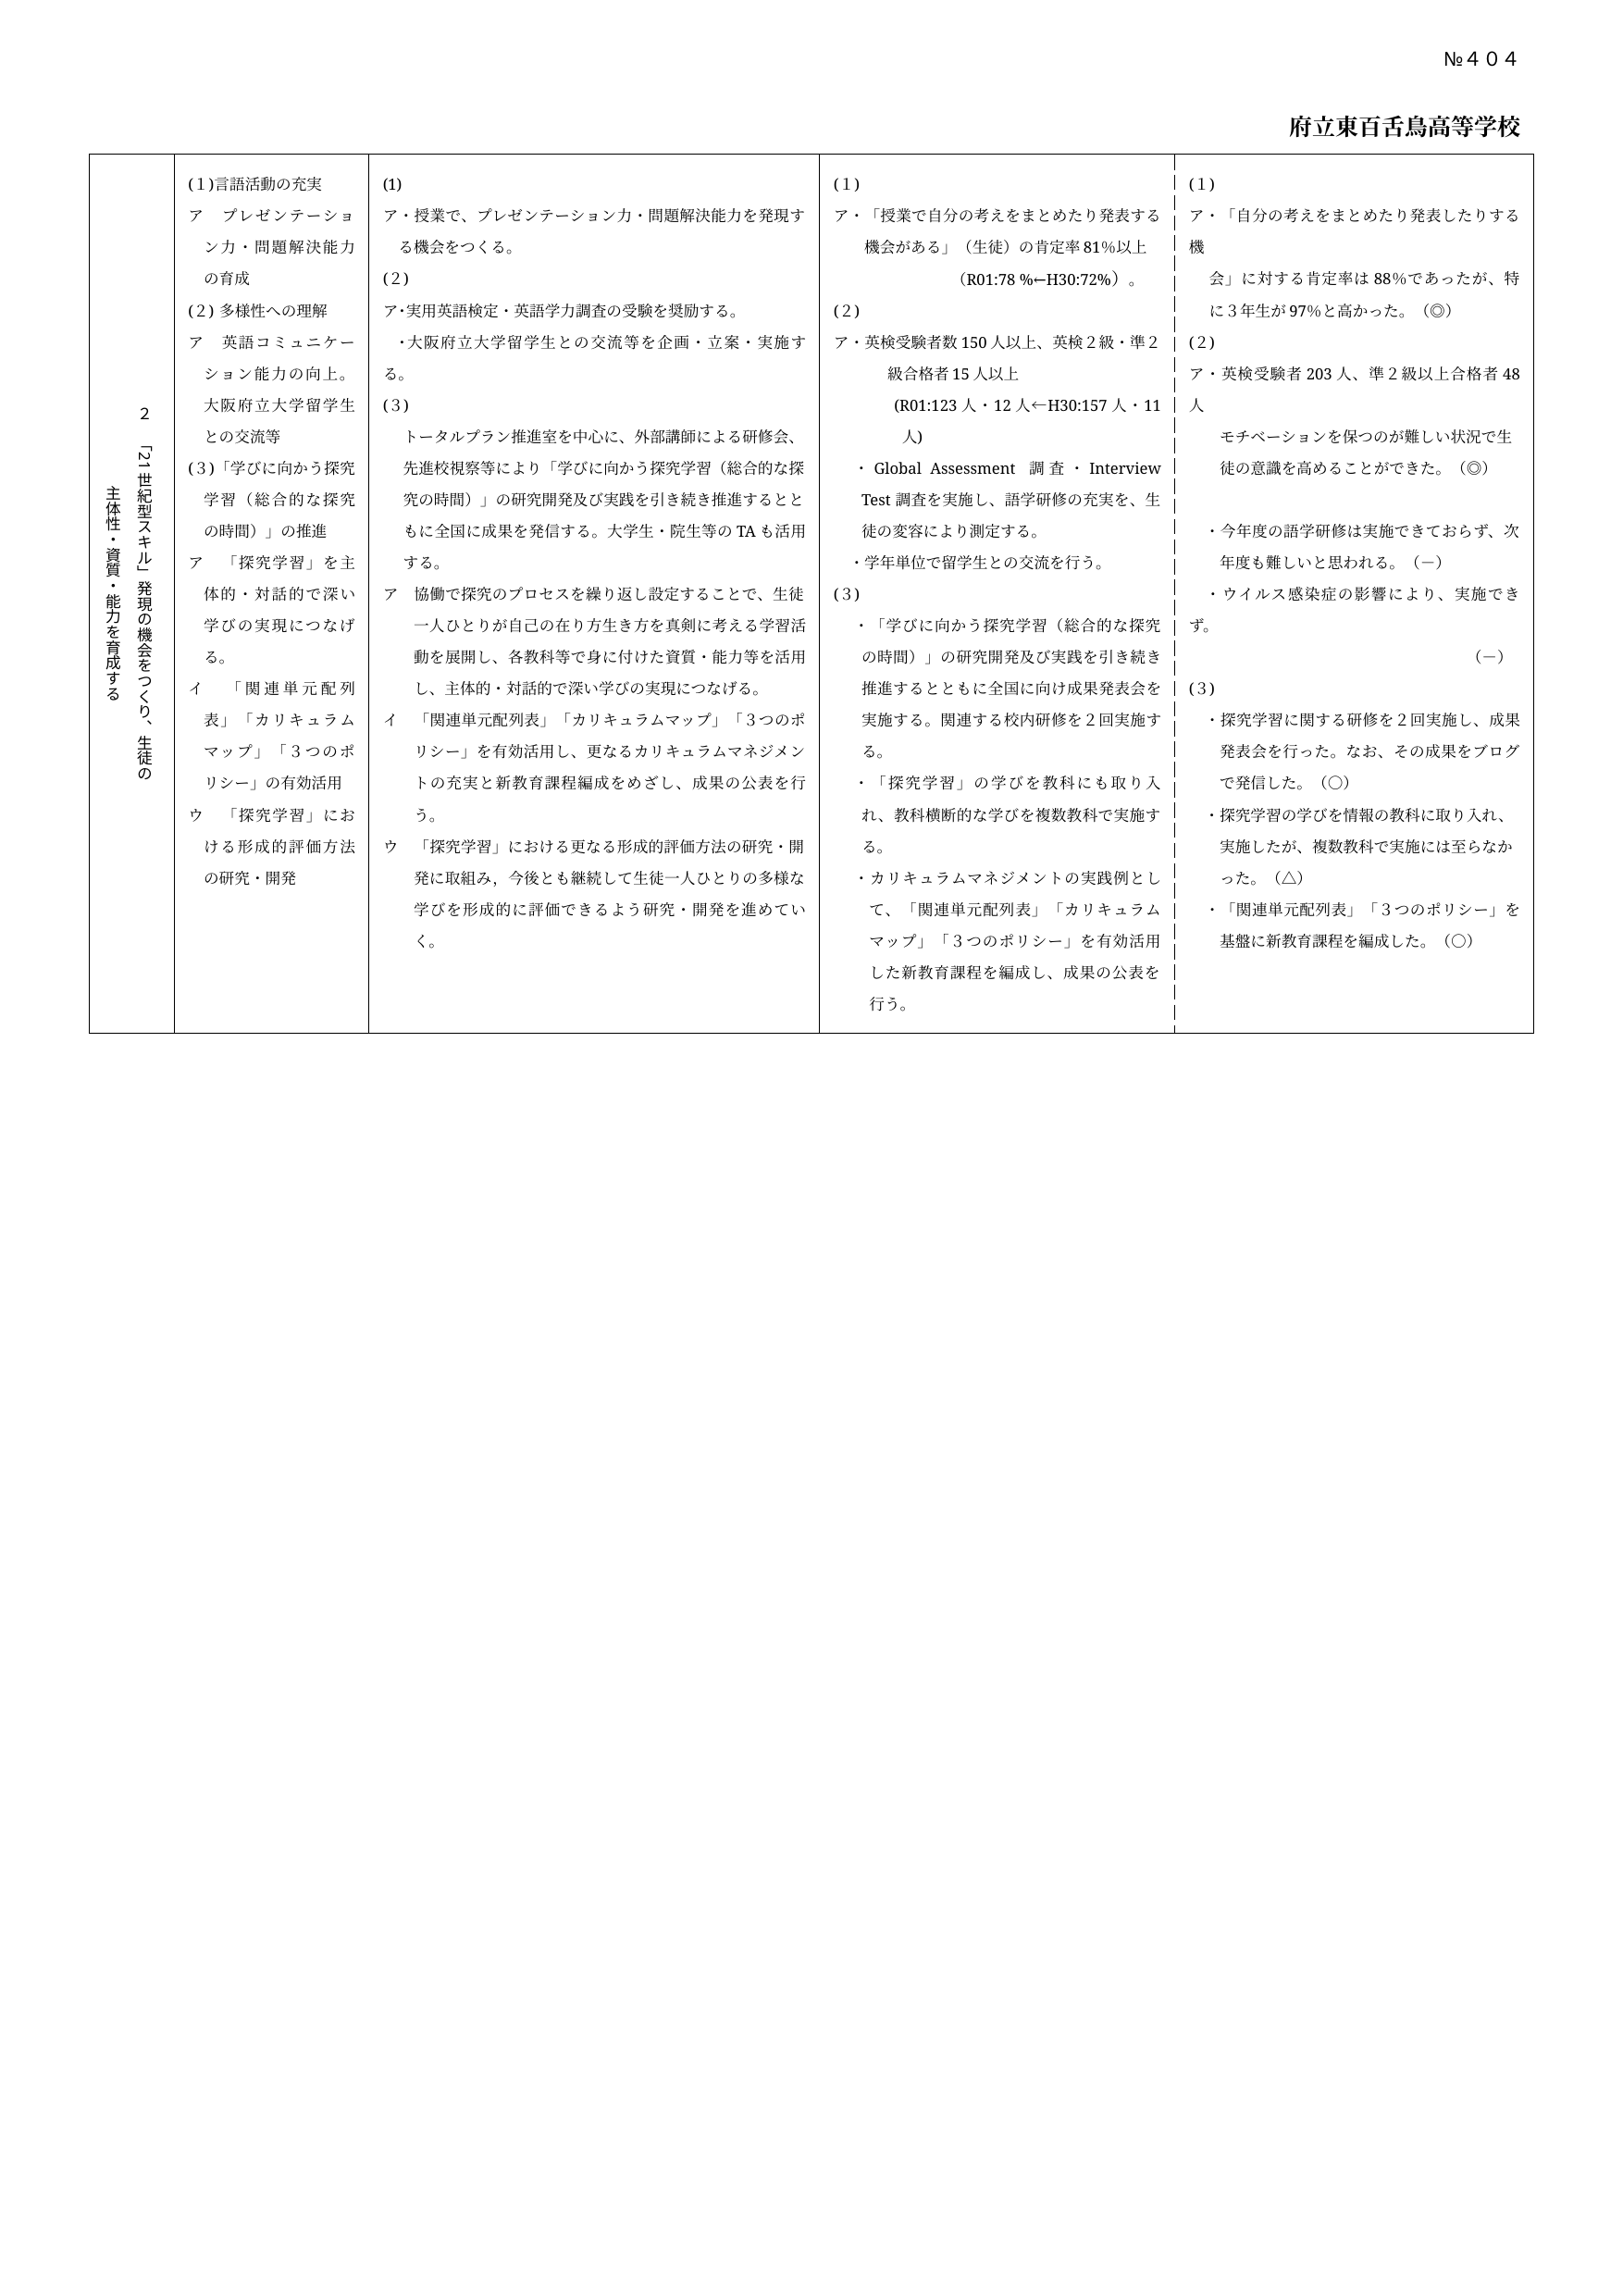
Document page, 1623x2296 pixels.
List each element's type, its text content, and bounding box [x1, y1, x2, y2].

table_cell (１) ア・「自分の考えをまとめたり発表したりする機 会」に対する肯定率は88％であったが、特に３年生が97％と高かった。（◎） (２) ア・英検受験者203人、準２級以上合格者48人 モチベーションを保つのが難しい状況で生 徒の意識を高めることができた。（◎） ・今年度の語学研修は実施できておらず、次年度も難しいと思われる。（－） ・ウイルス感染症の影響により、実施できず。 （－） (３) ・探究学習に関する研修を２回実施し、成果発表会を行った。なお、その成果をブログで発信した。（○） ・探究学習の学びを情報の教科に取り入れ、 実施したが、複数教科で実施には至らなか った。（△） ・「関連単元配列表」「３つのポリシー」を基盤に新教育課程を編成した。（○） [1175, 155, 1533, 1033]
table_cell (１) ア・「授業で自分の考えをまとめたり発表する機会がある」（生徒）の肯定率81％以上 （R01:78 %←H30:72%）。 (２) ア・英検受験者数150人以上、英検２級・準２級合格者15人以上 (R01:123人・12人←H30:157人・11人) ・Global Assessment 調査・Interview Test 調査を実施し、語学研修の充実を、生徒の変容により測定する。 ・学年単位で留学生との交流を行う。 (３) ・「学びに向かう探究学習（総合的な探究の時間）」の研究開発及び実践を引き続き推進するとともに全国に向け成果発表会を実施する。関連する校内研修を２回実施する。 ・「探究学習」の学びを教科にも取り入れ、教科横断的な学びを複数教科で実施する。 ・カリキュラムマネジメントの実践例として、「関連単元配列表」「カリキュラムマップ」「３つのポリシー」を有効活用した新教育課程を編成し、成果の公表を行う。 [820, 155, 1175, 1033]
table_cell (１)言語活動の充実 ア プレゼンテーション力・問題解決能力の育成 (２) 多様性への理解 ア 英語コミュニケーション能力の向上。大阪府立大学留学生との交流等 (３)「学びに向かう探究学習（総合的な探究の時間）」の推進 ア 「探究学習」を主体的・対話的で深い学びの実現につなげる。 イ 「関連単元配列表」「カリキュラムマップ」「３つのポリシー」の有効活用 ウ 「探究学習」における形成的評価方法の研究・開発 [175, 155, 368, 1033]
table_cell ア・授業で、プレゼンテーション力・問題解決能力を発現する機会をつくる。 (２) ア･実用英語検定・英語学力調査の受験を奨励する。 ･大阪府立大学留学生との交流等を企画・立案・実施する。 (３) トータルプラン推進室を中心に、外部講師による研修会、先進校視察等により「学びに向かう探究学習（総合的な探究の時間）」の研究開発及び実践を引き続き推進するとともに全国に成果を発信する。大学生・院生等のTAも活用する。 ア 協働で探究のプロセスを繰り返し設定することで、生徒一人ひとりが自己の在り方生き方を真剣に考える学習活動を展開し、各教科等で身に付けた資質・能力等を活用し、主体的・対話的で深い学びの実現につなげる。 イ 「関連単元配列表」「カリキュラムマップ」「３つのポリシー」を有効活用し、更なるカリキュラムマネジメントの充実と新教育課程編成をめざし、成果の公表を行う。 ウ 「探究学習」における更なる形成的評価方法の研究・開発に取組み，今後とも継続して生徒一人ひとりの多様な学びを形成的に評価できるよう研究・開発を進めていく。 [369, 155, 819, 1033]
table_cell ２ 「21世紀型スキル」発現の機会をつくり、生徒の 主体性・資質・能力を育成する [90, 155, 174, 1033]
